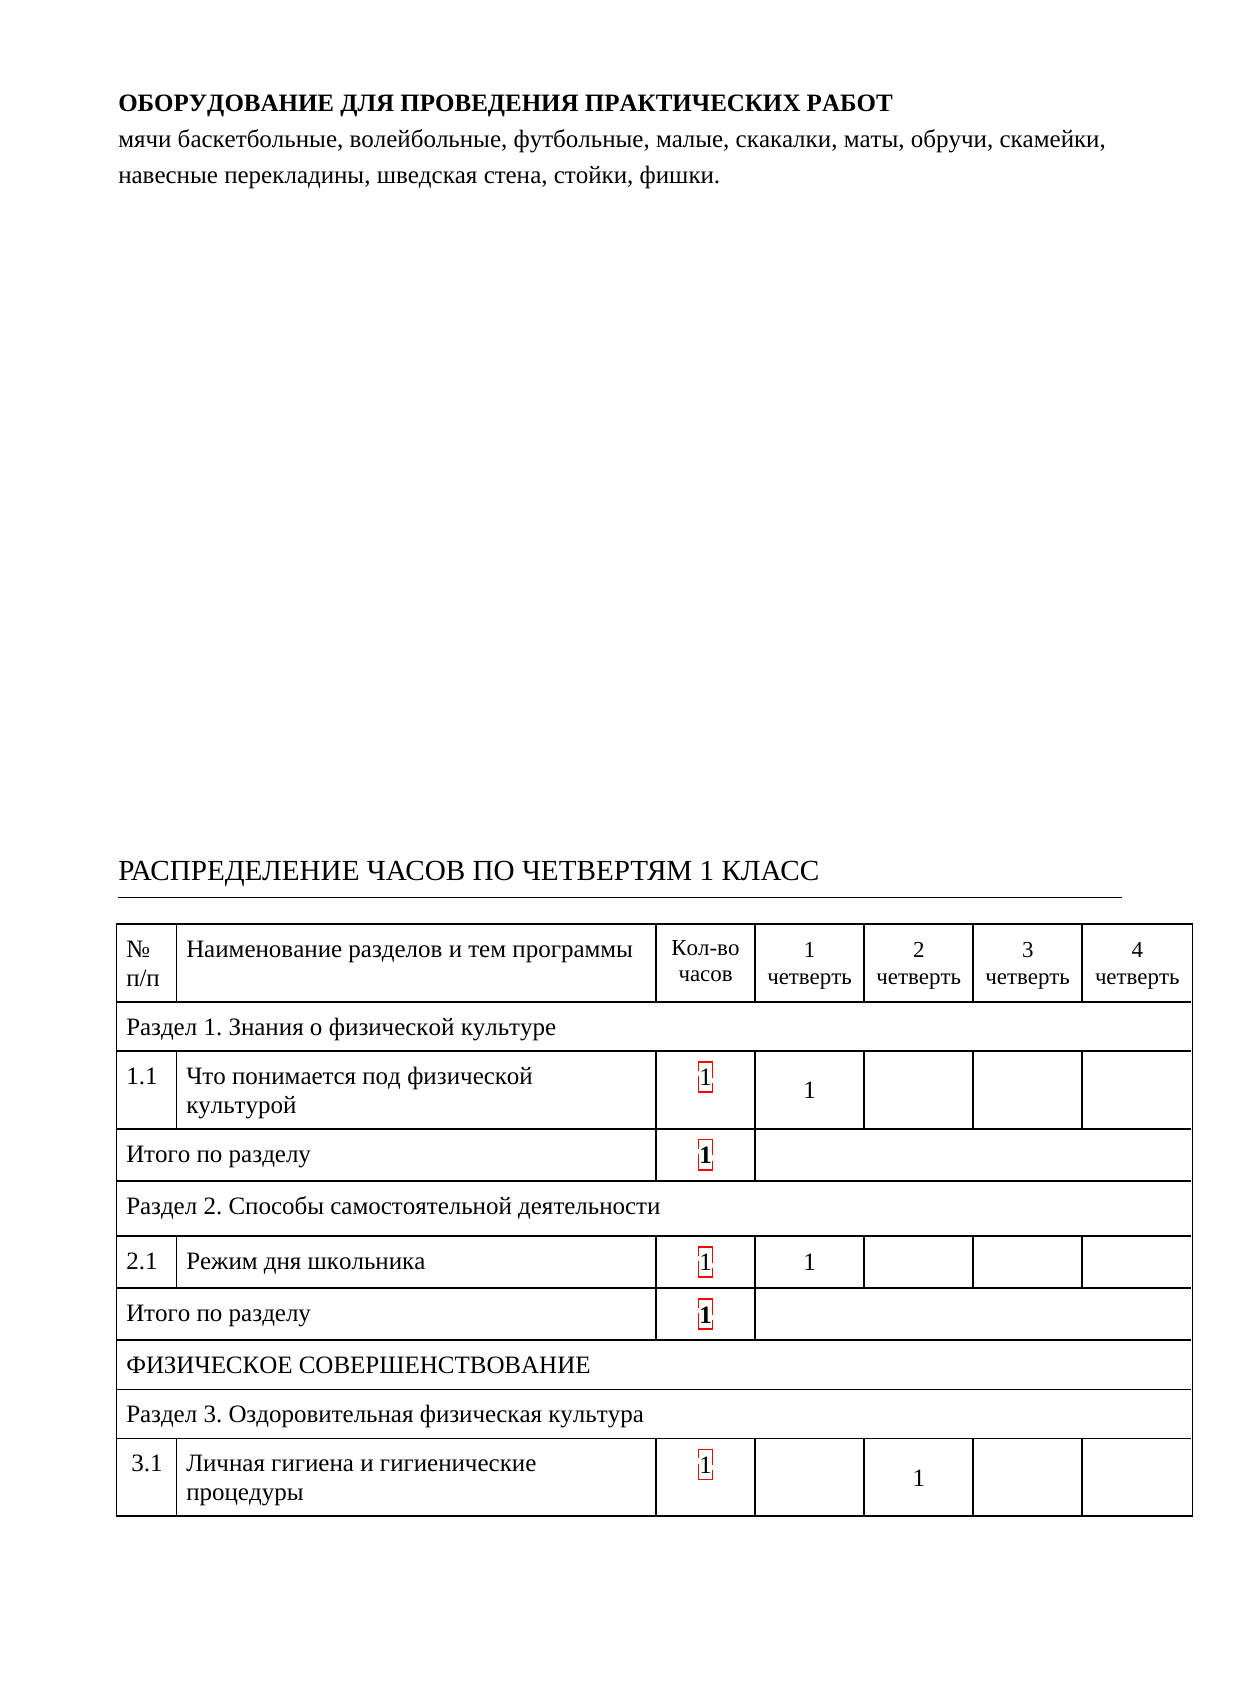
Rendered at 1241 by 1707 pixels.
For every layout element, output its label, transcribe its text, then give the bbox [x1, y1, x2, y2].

table_cell [974, 1439, 1081, 1515]
table_cell 1 [756, 1237, 863, 1287]
table_header № п/п [117, 925, 176, 1001]
table_cell Что понимается под физической культурой [177, 1052, 655, 1128]
table_cell 1 [865, 1439, 972, 1515]
table_cell 1 [657, 1237, 754, 1287]
table_cell [756, 1128, 1192, 1180]
table_cell 1 [657, 1130, 754, 1180]
table_cell Итого по разделу [117, 1289, 655, 1339]
table_cell ФИЗИЧЕСКОЕ СОВЕРШЕНСТВОВАНИЕ [117, 1339, 1192, 1388]
table_cell Режим дня школьника [177, 1237, 655, 1287]
table_cell 1.1 [117, 1052, 176, 1128]
table_cell 1 [657, 1289, 754, 1339]
text Распределение часов по четвертям 1 класс [118, 853, 1122, 897]
table_cell Личная гигиена и гигиенические процедуры [177, 1439, 655, 1515]
table_cell 1 [657, 1439, 754, 1515]
table_cell 1 [657, 1052, 754, 1128]
table_cell 2.1 [117, 1237, 176, 1287]
table_header 2 четверть [865, 925, 972, 1001]
table_cell 1 [756, 1052, 863, 1128]
table_cell Раздел 2. Способы самостоятельной деятельности [117, 1180, 1192, 1235]
table_cell Раздел 1. Знания о физической культуре [117, 1001, 1192, 1050]
table_cell [1083, 1050, 1192, 1128]
table_cell [865, 1052, 972, 1128]
text ОБОРУДОВАНИЕ ДЛЯ ПРОВЕДЕНИЯ ПРАКТИЧЕСКИХ РАБОТ мячи баскетбольные, волейбольные, футбольные, малые, скакалки, маты, обручи, скамейки, навесные перекладины, шведская стена, стойки, фишки. [118, 88, 1122, 189]
table_header Кол-во часов [657, 925, 754, 1001]
table_cell Раздел 3. Оздоровительная физическая культура [117, 1389, 1192, 1437]
table_cell 3.1 [117, 1439, 176, 1515]
table_cell [974, 1052, 1081, 1128]
table_cell [1083, 1438, 1192, 1515]
table_header 3 четверть [974, 925, 1081, 1001]
table_cell [974, 1237, 1081, 1287]
table_header 4 четверть [1083, 925, 1192, 1001]
table_cell Итого по разделу [117, 1130, 655, 1180]
table_cell [1083, 1235, 1192, 1287]
table_header 1 четверть [756, 925, 863, 1001]
table_cell [756, 1439, 863, 1515]
table_header Наименование разделов и тем программы [177, 925, 655, 1001]
table_cell [865, 1237, 972, 1287]
table_cell [756, 1287, 1192, 1339]
